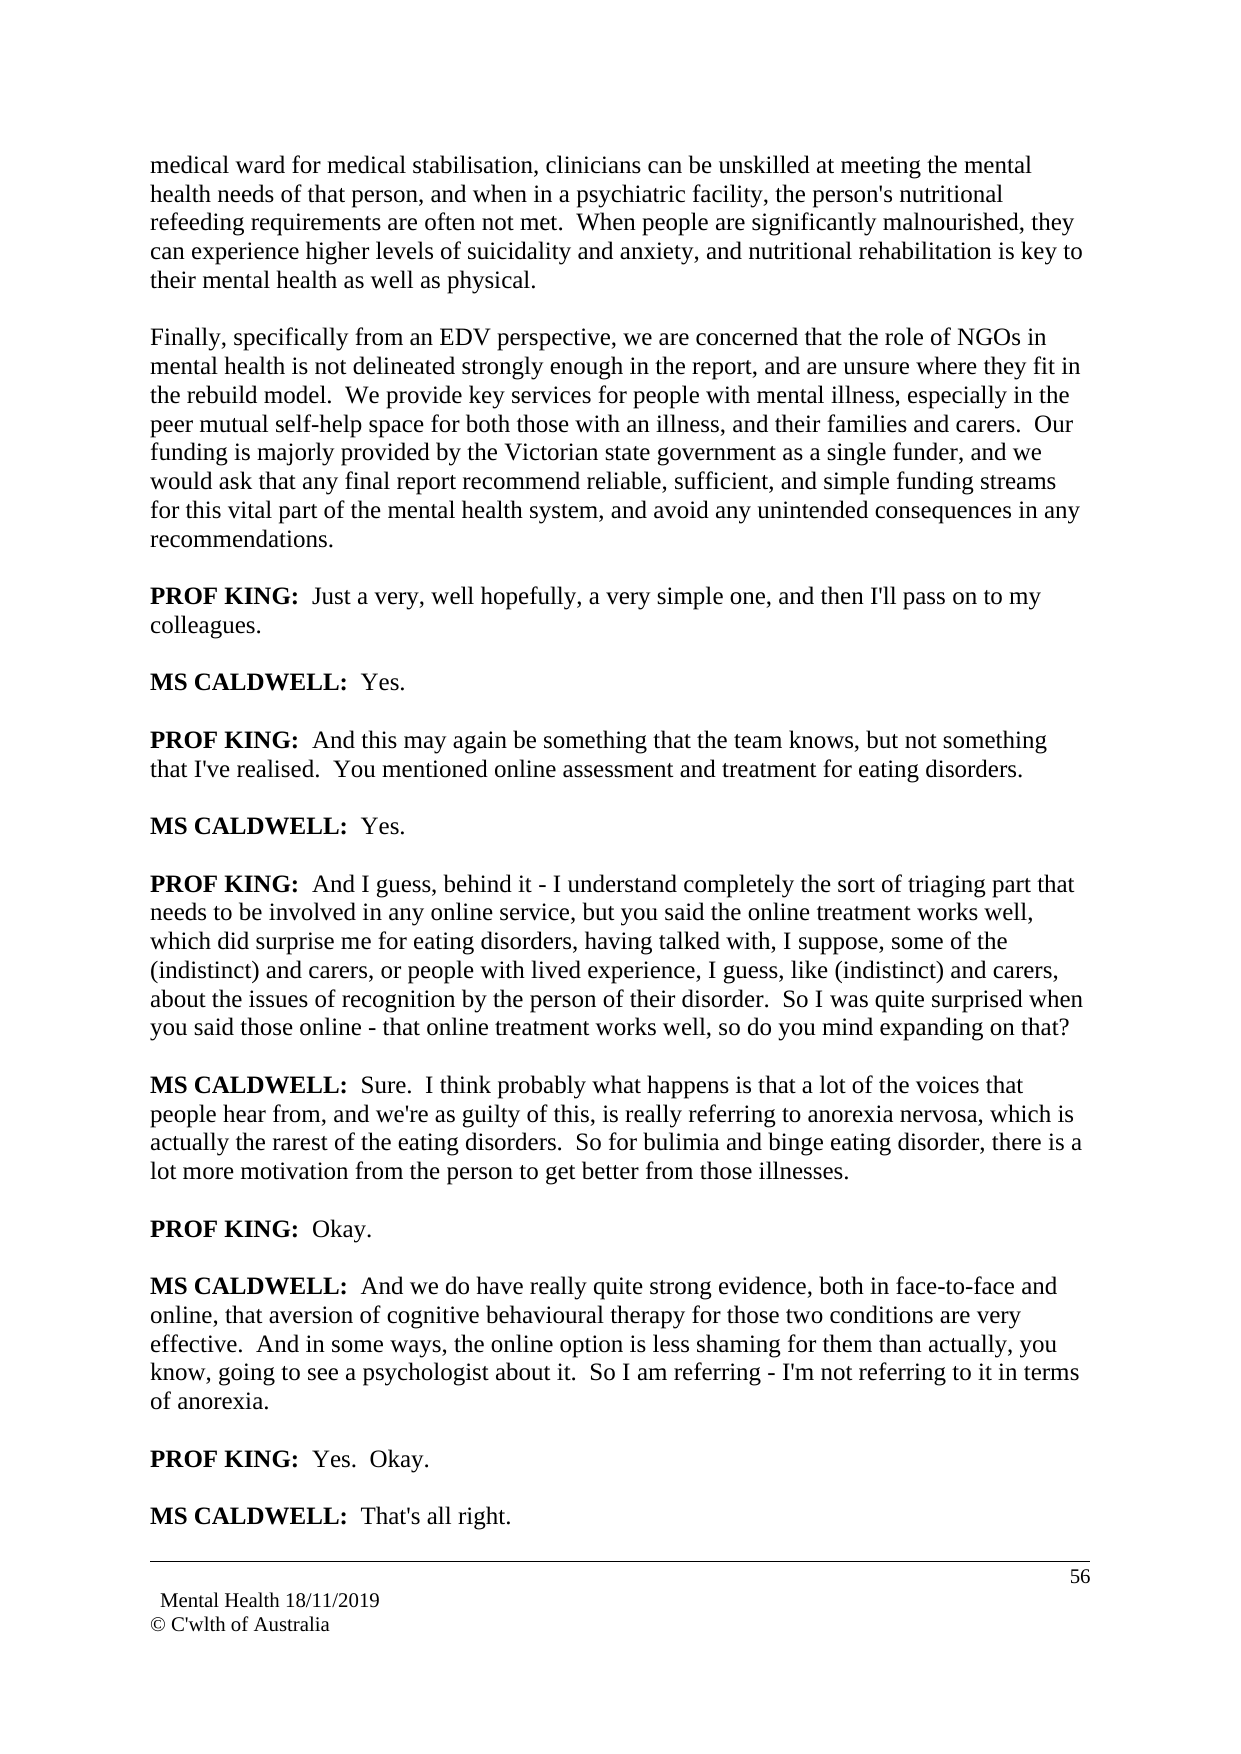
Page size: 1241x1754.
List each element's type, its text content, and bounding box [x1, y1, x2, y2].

text PROF KING: And this may again be something that the team knows, but not something that I've realised. You mentioned online assessment and treatment for eating disorders. [150, 725, 1090, 782]
text MS CALDWELL: Yes. [150, 811, 1090, 840]
text PROF KING: And I guess, behind it - I understand completely the sort of triaging part that needs to be involved in any online service, but you said the online treatment works well, which did surprise me for eating disorders, having talked with, I suppose, some of the (indistinct) and carers, or people with lived experience, I guess, like (indistinct) and carers, about the issues of recognition by the person of their disorder. So I was quite surprised when you said those online - that online treatment works well, so do you mind expanding on that? [150, 869, 1090, 1041]
text PROF KING: Just a very, well hopefully, a very simple one, and then I'll pass on to my colleagues. [150, 581, 1090, 639]
text Finally, specifically from an EDV perspective, we are concerned that the role of NGOs in mental health is not delineated strongly enough in the report, and are unsure where they fit in the rebuild model. We provide key services for people with mental illness, especially in the peer mutual self-help space for both those with an illness, and their families and carers. Our funding is majorly provided by the Victorian state government as a single funder, and we would ask that any final report recommend reliable, sufficient, and simple funding streams for this vital part of the mental health system, and avoid any unintended consequences in any recommendations. [150, 322, 1090, 552]
text MS CALDWELL: And we do have really quite strong evidence, both in face-to-face and online, that aversion of cognitive behavioural therapy for those two conditions are very effective. And in some ways, the online option is less shaming for them than actually, you know, going to see a psychologist about it. So I am referring - I'm not referring to it in terms of anorexia. [150, 1271, 1090, 1415]
text MS CALDWELL: Yes. [150, 667, 1090, 696]
text PROF KING: Okay. [150, 1214, 1090, 1242]
text MS CALDWELL: That's all right. [150, 1501, 1090, 1530]
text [150, 150, 1090, 294]
text MS CALDWELL: Sure. I think probably what happens is that a lot of the voices that people hear from, and we're as guilty of this, is really referring to anorexia nervosa, which is actually the rarest of the eating disorders. So for bulimia and binge eating disorder, there is a lot more motivation from the person to get better from those illnesses. [150, 1070, 1090, 1185]
text PROF KING: Yes. Okay. [150, 1444, 1090, 1472]
